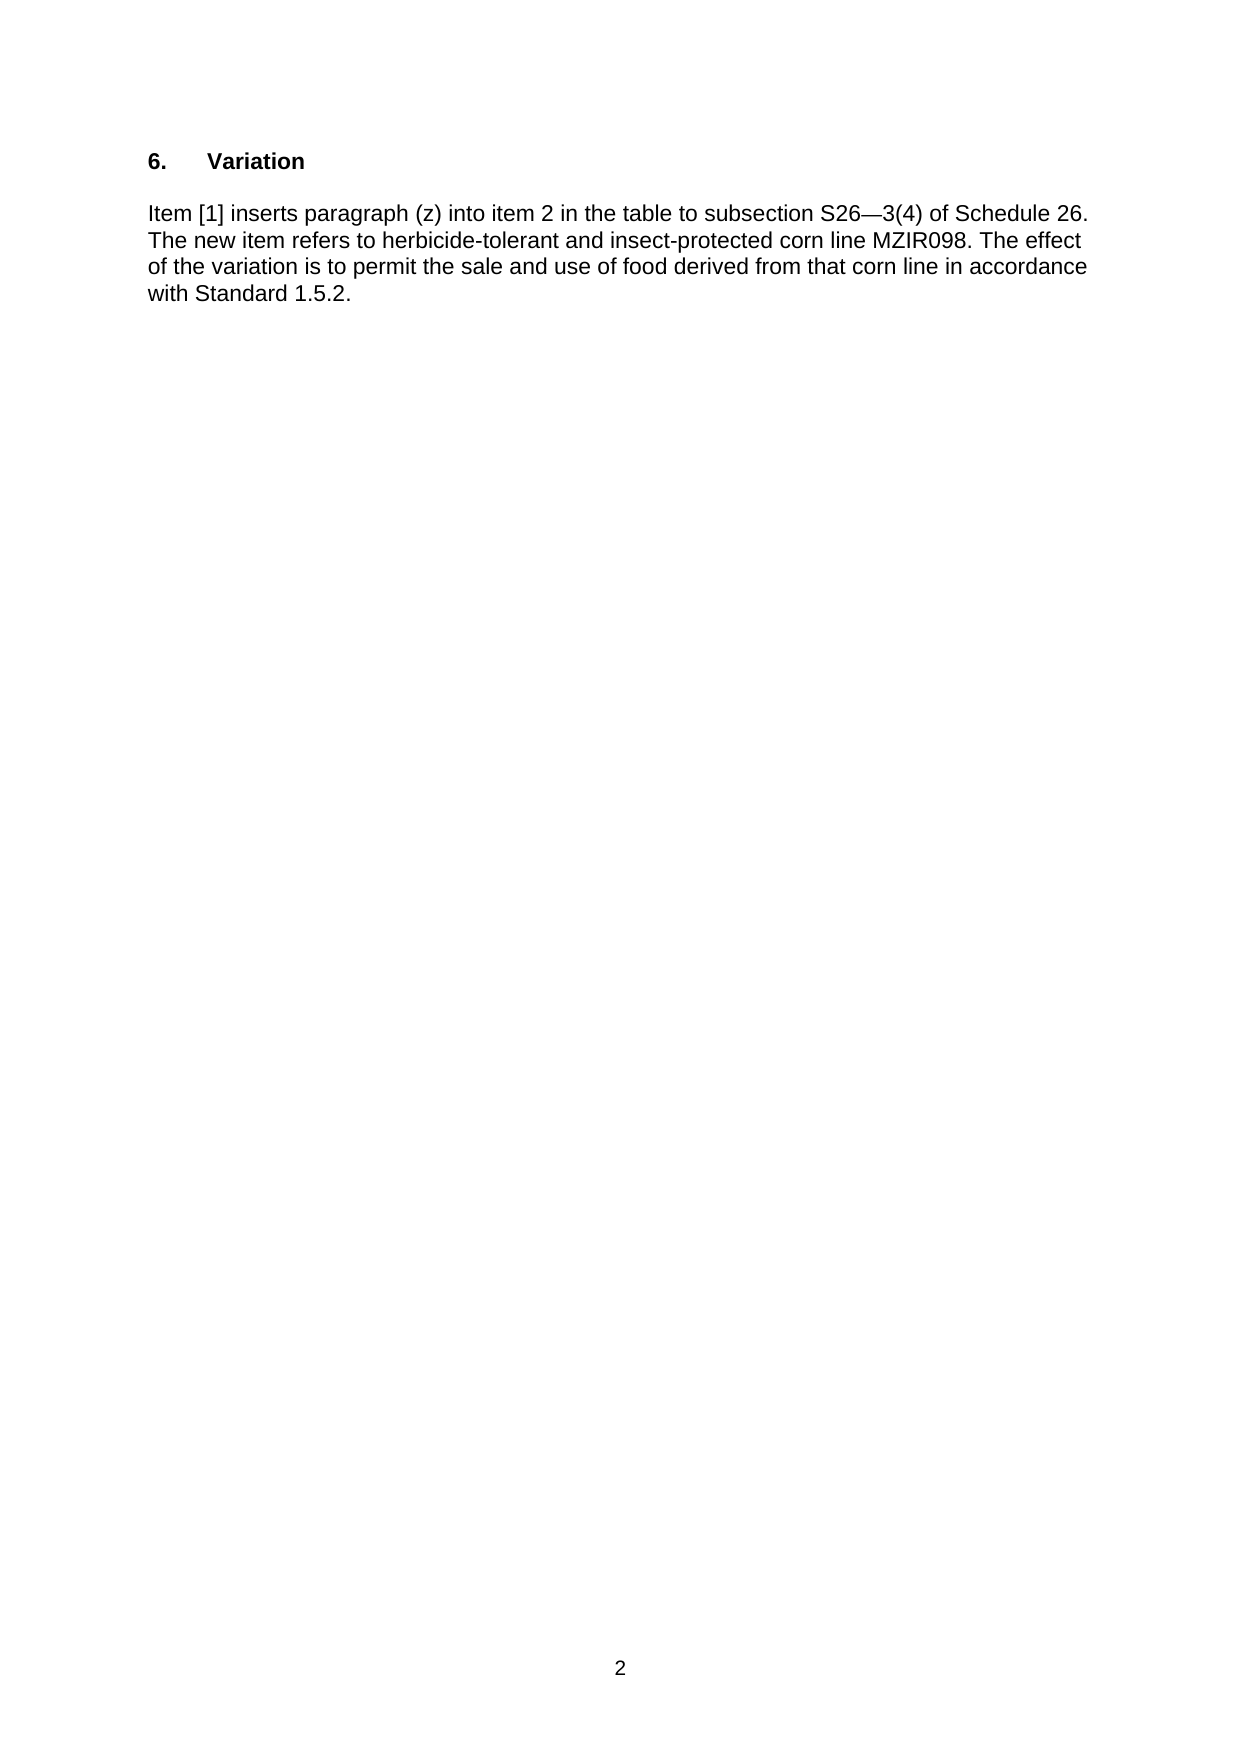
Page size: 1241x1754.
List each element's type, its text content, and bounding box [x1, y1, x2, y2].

text Item [1] inserts paragraph (z) into item 2 in the table to subsection S26—3(4) of Schedule 26. The new item refers to herbicide-tolerant and insect-protected corn line MZIR098. The effect of the variation is to permit the sale and use of food derived from that corn line in accordance with Standard 1.5.2. [148, 200, 1092, 306]
text 6. Variation [148, 148, 1092, 174]
